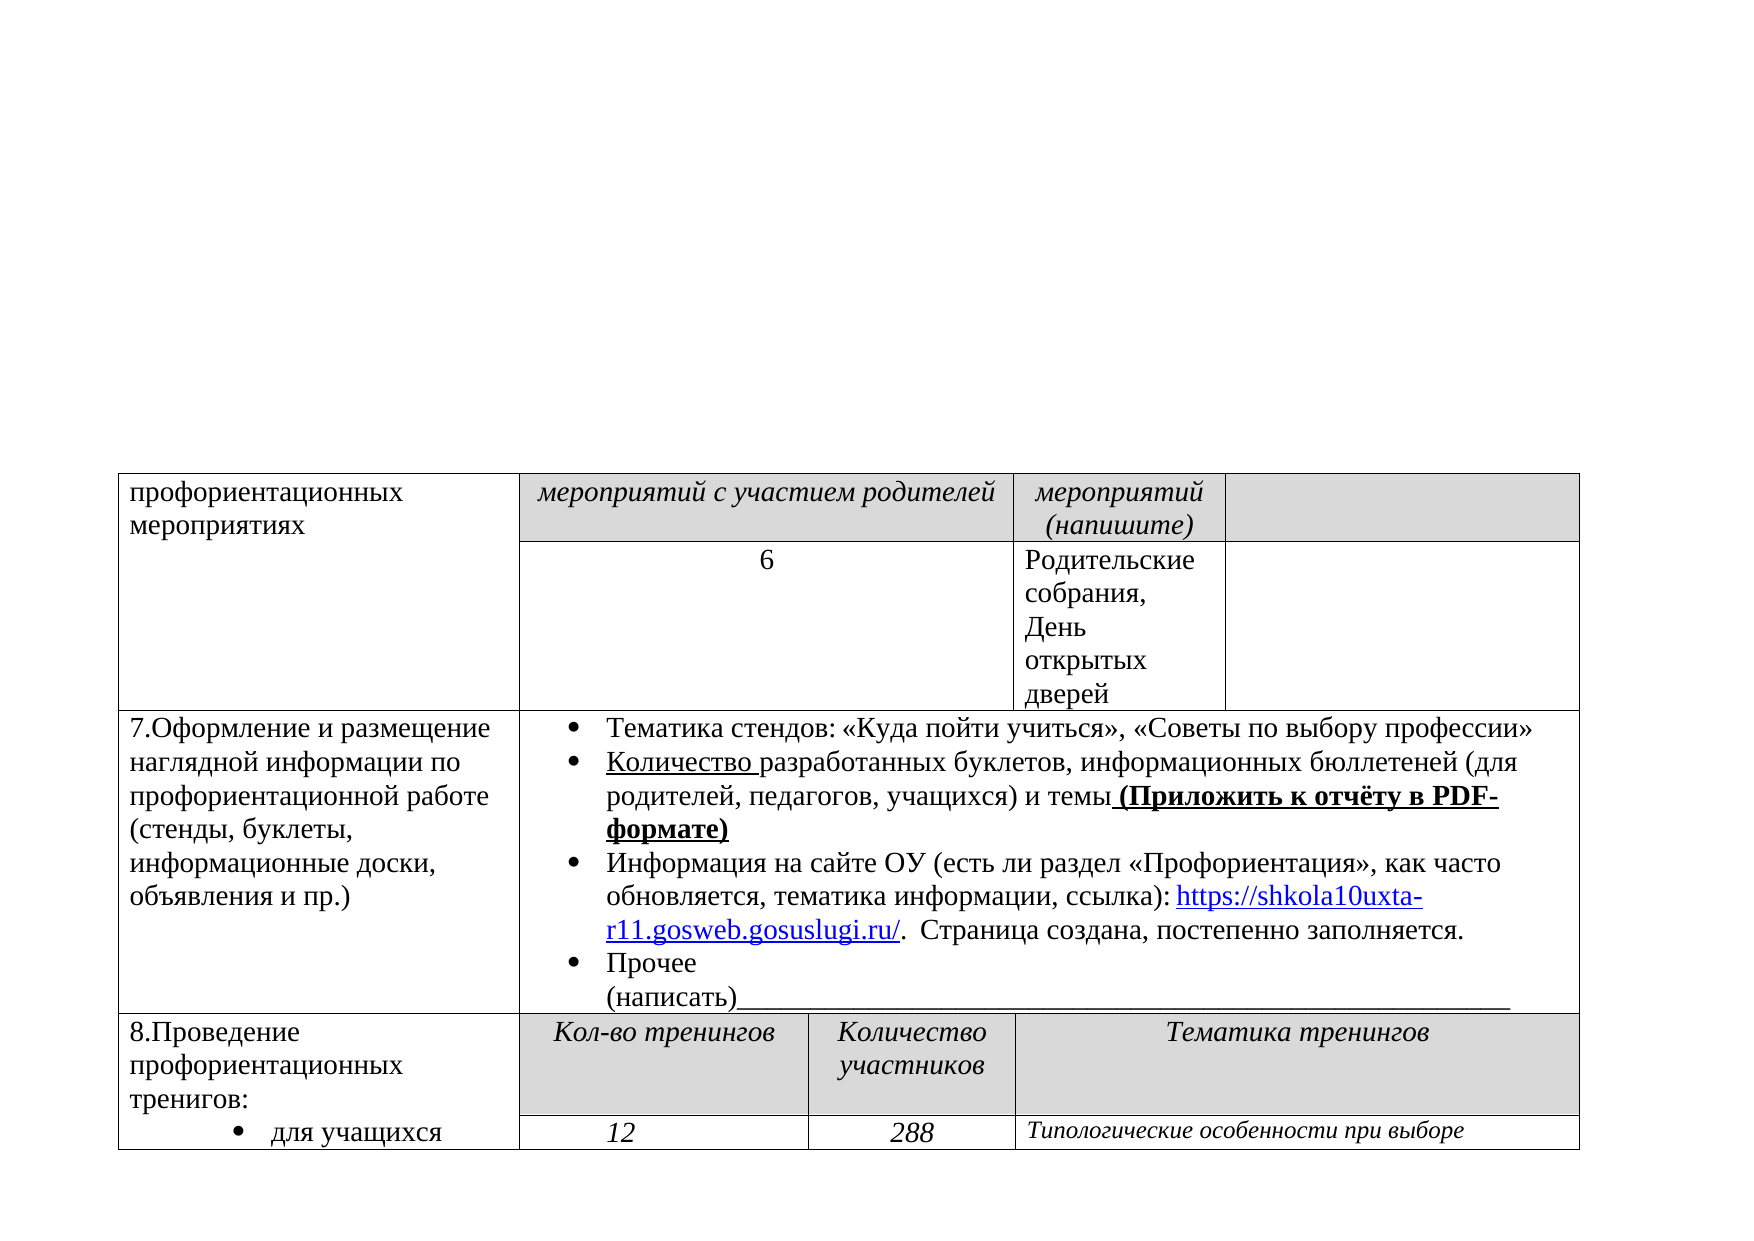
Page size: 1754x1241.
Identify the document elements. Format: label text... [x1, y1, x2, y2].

table_cell 8.Проведение профориентационных тренигов: для учащихся для педагогов для родителей [119, 1014, 519, 1149]
table_cell Формы мероприятий (напишите) [1014, 474, 1225, 541]
table_cell 288 [809, 1116, 1015, 1149]
table_cell 12 [520, 1116, 808, 1149]
table_cell [1226, 542, 1579, 709]
table_cell 7.Оформление и размещение наглядной информации по профориентационной работе (стенды, буклеты, информационные доски, объявления и пр.) [119, 711, 519, 1013]
table_cell Тематика тренингов [1016, 1014, 1579, 1114]
table_cell Типологические особенности при выборе профессии, Как сделать правильный выбор, Мои особенности, Карта выбора профессии. [1016, 1116, 1579, 1149]
table_cell Родительские собрания, День открытых дверей [1014, 542, 1225, 709]
table_cell 6 [520, 542, 1013, 709]
table_cell Количество участников [809, 1014, 1015, 1114]
table_cell 6. Участие родителей в профориентационных мероприятиях [119, 474, 519, 709]
table_cell Тематика стендов: «Куда пойти учиться», «Советы по выбору профессии» Количество разработанных буклетов, информационных бюллетеней (для родителей, педагогов, учащихся) и темы (Приложить к отчёту в PDF-формате) Информация на сайте ОУ (есть ли раздел «Профориентация», как часто обновляется, тематика информации, ссылка): https://shkola10uxta-r11.gosweb.gosuslugi.ru/. Страница создана, постепенно заполняется. Прочее (написать)_____________________________________________________ [520, 711, 1579, 1013]
table_cell Количество профориентационных мероприятий с участием родителей [520, 474, 1013, 541]
table_cell Кол-во тренингов [520, 1014, 808, 1114]
table_cell Примечание [1226, 474, 1579, 541]
